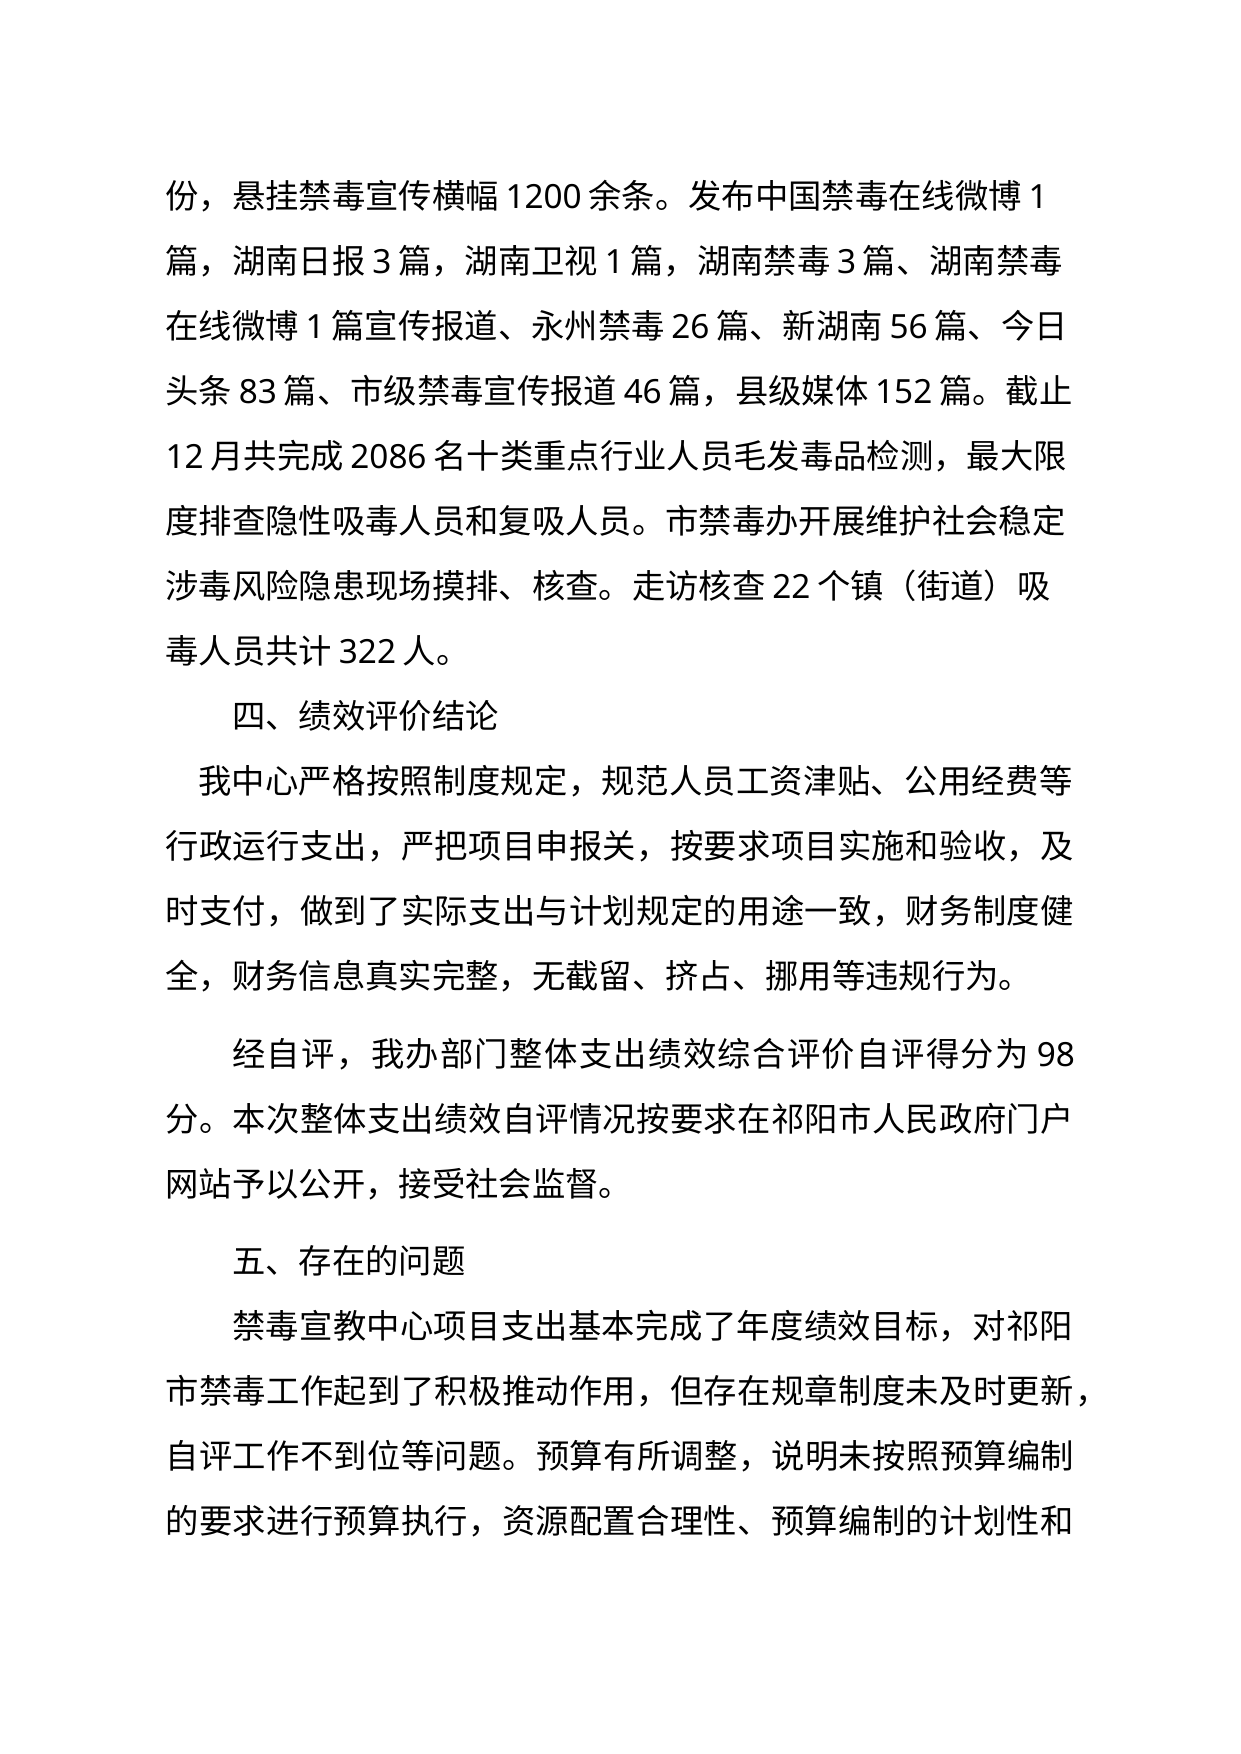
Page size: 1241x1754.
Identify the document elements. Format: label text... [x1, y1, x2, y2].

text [165, 162, 1075, 682]
list 绩效评价结论 [165, 682, 1075, 747]
list 五、存在的问题 [165, 1227, 1075, 1292]
text 经自评，我办部门整体支出绩效综合评价自评得分为98分。本次整体支出绩效自评情况按要求在祁阳市人民政府门户网站予以公开，接受社会监督。 [165, 1019, 1075, 1214]
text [165, 1292, 1075, 1552]
text 我中心严格按照制度规定，规范人员工资津贴、公用经费等行政运行支出，严把项目申报关，按要求项目实施和验收，及时支付，做到了实际支出与计划规定的用途一致，财务制度健全，财务信息真实完整，无截留、挤占、挪用等违规行为。 [165, 747, 1075, 1007]
